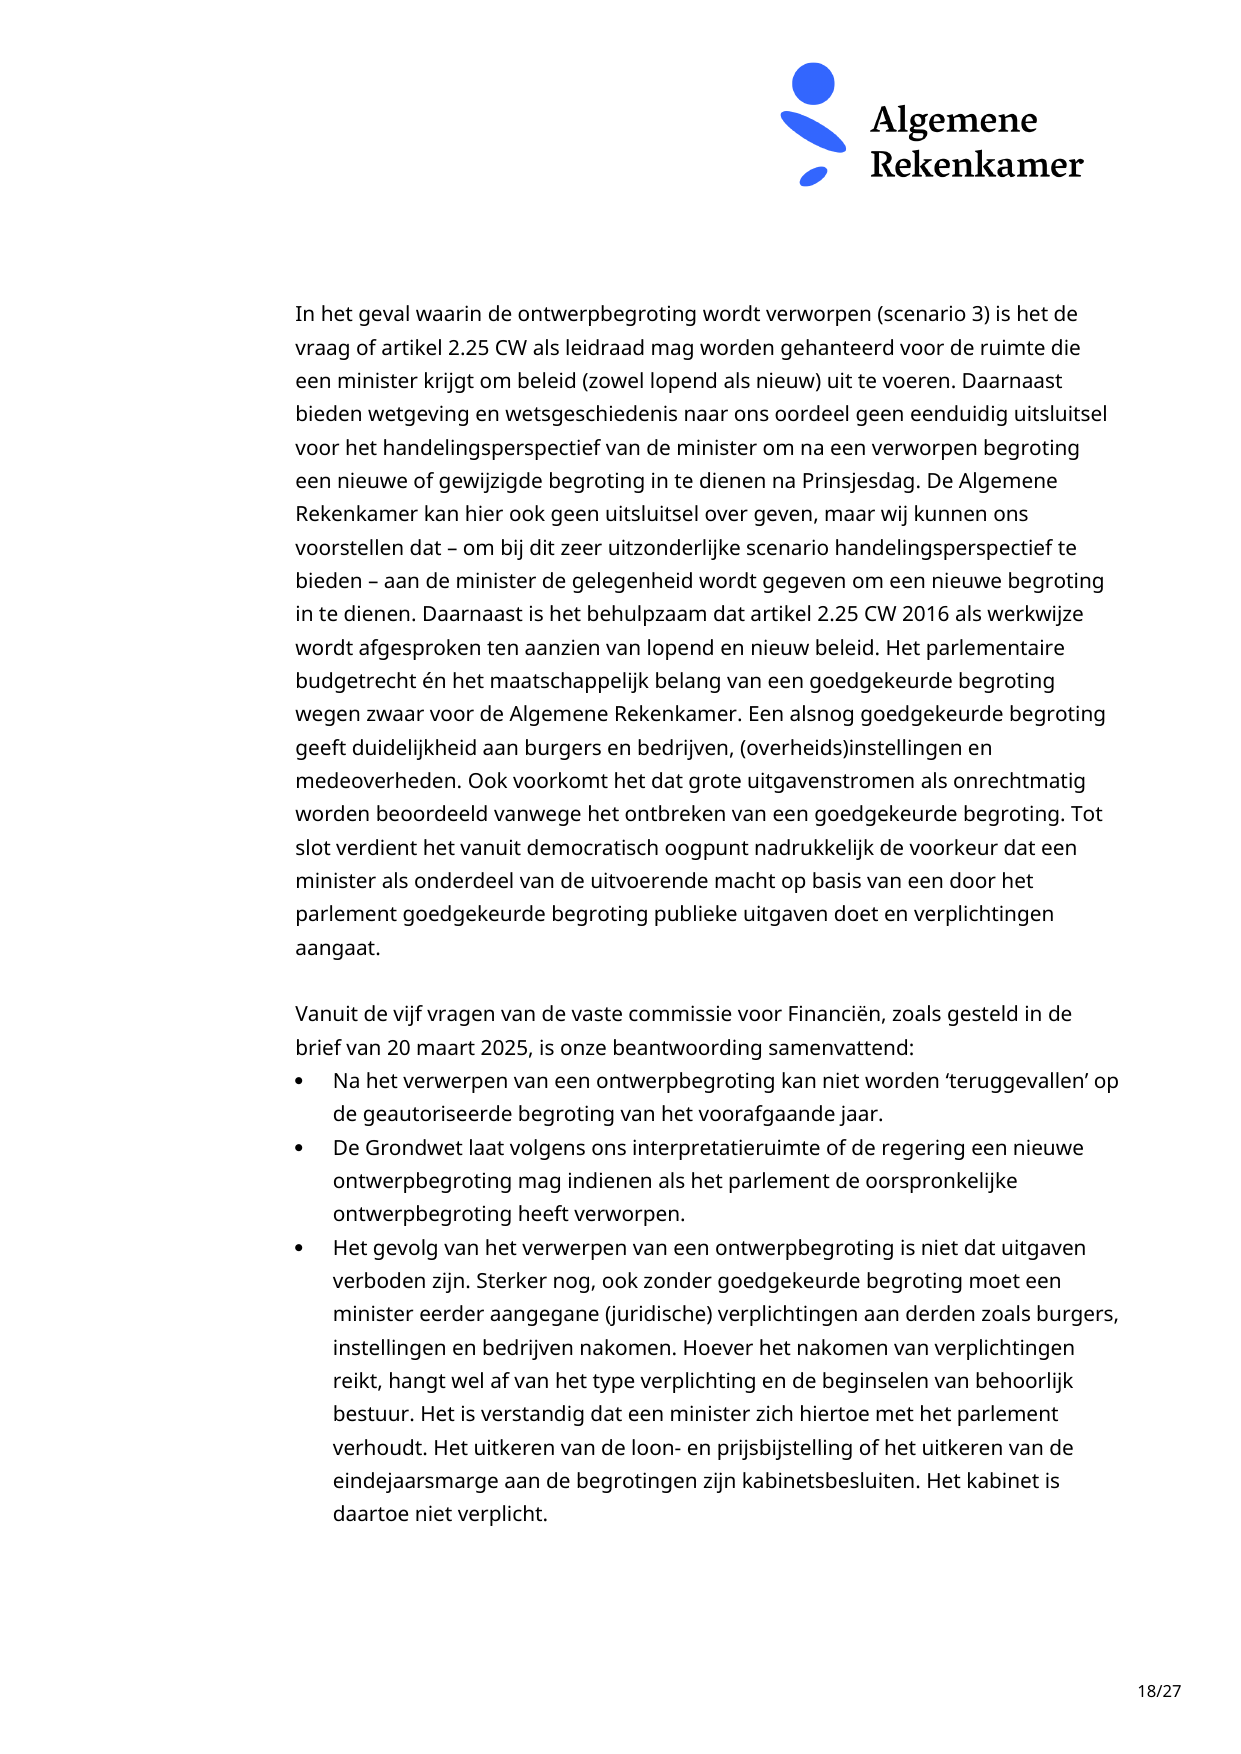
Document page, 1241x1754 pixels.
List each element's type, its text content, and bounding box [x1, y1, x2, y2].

picture [738, 41, 1127, 226]
list Het gevolg van het verwerpen van een ontwerpbegroting is niet dat uitgaven verboden zijn. Sterker nog, ook zonder goedgekeurde begroting moet een minister eerder aangegane (juridische) verplichtingen aan derden zoals burgers, instellingen en bedrijven nakomen. Hoever het nakomen van verplichtingen reikt, hangt wel af van het type verplichting en de beginselen van behoorlijk bestuur. Het is verstandig dat een minister zich hiertoe met het parlement verhoudt. Het uitkeren van de loon- en prijsbijstelling of het uitkeren van de eindejaarsmarge aan de begrotingen zijn kabinetsbesluiten. Het kabinet is daartoe niet verplicht. [295, 1228, 1122, 1528]
text In het geval waarin de ontwerpbegroting wordt verworpen (scenario 3) is het de vraag of artikel 2.25 CW als leidraad mag worden gehanteerd voor de ruimte die een minister krijgt om beleid (zowel lopend als nieuw) uit te voeren. Daarnaast bieden wetgeving en wetsgeschiedenis naar ons oordeel geen eenduidig uitsluitsel voor het handelingsperspectief van de minister om na een verworpen begroting een nieuwe of gewijzigde begroting in te dienen na Prinsjesdag. De Algemene Rekenkamer kan hier ook geen uitsluitsel over geven, maar wij kunnen ons voorstellen dat – om bij dit zeer uitzonderlijke scenario handelingsperspectief te bieden – aan de minister de gelegenheid wordt gegeven om een nieuwe begroting in te dienen. Daarnaast is het behulpzaam dat artikel 2.25 CW 2016 als werkwijze wordt afgesproken ten aanzien van lopend en nieuw beleid. Het parlementaire budgetrecht én het maatschappelijk belang van een goedgekeurde begroting wegen zwaar voor de Algemene Rekenkamer. Een alsnog goedgekeurde begroting geeft duidelijkheid aan burgers en bedrijven, (overheids)instellingen en medeoverheden. Ook voorkomt het dat grote uitgavenstromen als onrechtmatig worden beoordeeld vanwege het ontbreken van een goedgekeurde begroting. Tot slot verdient het vanuit democratisch oogpunt nadrukkelijk de voorkeur dat een minister als onderdeel van de uitvoerende macht op basis van een door het parlement goedgekeurde begroting publieke uitgaven doet en verplichtingen aangaat. [295, 295, 1122, 962]
text Vanuit de vijf vragen van de vaste commissie voor Financiën, zoals gesteld in de brief van 20 maart 2025, is onze beantwoording samenvattend: [295, 995, 1122, 1062]
list De Grondwet laat volgens ons interpretatieruimte of de regering een nieuwe ontwerpbegroting mag indienen als het parlement de oorspronkelijke ontwerpbegroting heeft verworpen. [295, 1128, 1122, 1228]
list Na het verwerpen van een ontwerpbegroting kan niet worden ‘teruggevallen’ op de geautoriseerde begroting van het voorafgaande jaar. [295, 1062, 1122, 1128]
